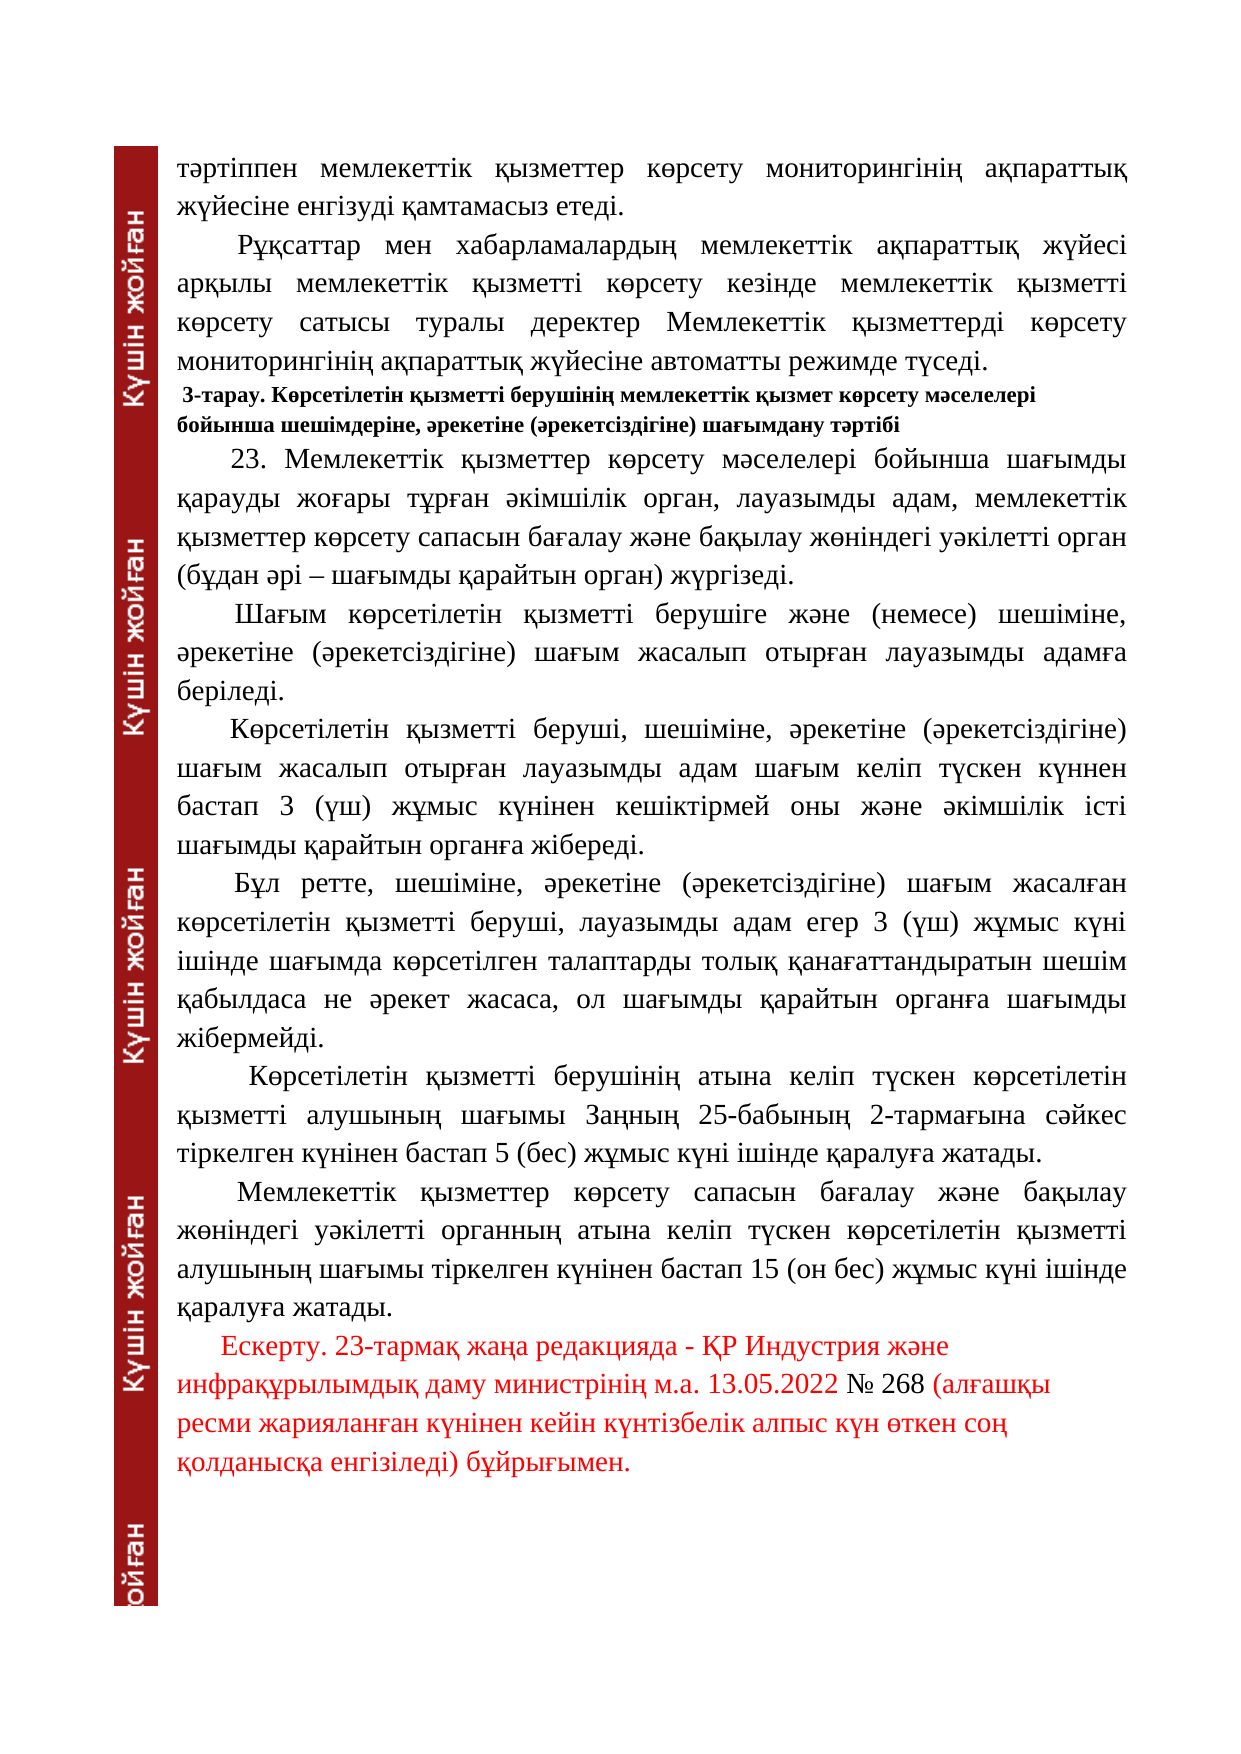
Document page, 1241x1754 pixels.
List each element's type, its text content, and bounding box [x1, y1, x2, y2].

text Мемлекеттік қызметтер көрсету сапасын бағалау және бақылау жөніндегі уәкілетті органның атына келіп түскен көрсетілетін қызметті алушының шағымы тіркелген күнінен бастап 15 (он бес) жұмыс күні ішінде қаралуға жатады. [112, 1174, 1128, 1323]
text Көрсетілетін қызметті берушінің атына келіп түскен көрсетілетін қызметті алушының шағымы Заңның 25-бабының 2-тармағына сәйкес тіркелген күнінен бастап 5 (бес) жұмыс күні ішінде қаралуға жатады. [112, 1058, 1128, 1169]
text Бұл ретте, шешіміне, әрекетіне (әрекетсіздігіне) шағым жасалған көрсетілетін қызметті беруші, лауазымды адам егер 3 (үш) жұмыс күні ішінде шағымда көрсетілген талаптарды толық қанағаттандыратын шешім қабылдаса не әрекет жасаса, ол шағымды қарайтын органға шағымды жібермейді. [112, 866, 1128, 1053]
picture [114, 1053, 158, 1058]
text Шағым көрсетілетін қызметті берушіге және (немесе) шешіміне, әрекетіне (әрекетсіздігіне) шағым жасалып отырған лауазымды адамға беріледі. [112, 596, 1128, 706]
picture [114, 1507, 158, 1606]
picture [114, 591, 158, 596]
picture [114, 376, 158, 381]
picture [114, 438, 158, 442]
picture [114, 861, 158, 866]
picture [114, 146, 158, 150]
text 3-тарау. Көрсетілетін қызметті берушінің мемлекеттік қызмет көрсету мәселелері бойынша шешімдеріне, әрекетіне (әрекетсіздігіне) шағымдану тәртібі [112, 381, 1128, 438]
text Рұқсаттар мен хабарламалардың мемлекеттік ақпараттық жүйесі арқылы мемлекеттік қызметті көрсету кезінде мемлекеттік қызметті көрсету сатысы туралы деректер Мемлекеттік қызметтерді көрсету мониторингінің ақпараттық жүйесіне автоматты режимде түседі. [112, 227, 1128, 376]
picture [114, 1323, 158, 1328]
picture [114, 222, 158, 227]
text Ескерту. 23-тармақ жаңа редакцияда - ҚР Индустрия және инфрақұрылымдық даму министрінің м.а. 13.05.2022 № 268 (алғашқы ресми жарияланған күнінен кейін күнтізбелік алпыс күн өткен соң қолданысқа енгізіледі) бұйрығымен. [112, 1328, 1128, 1507]
text Көрсетілетін қызметті беруші, шешіміне, әрекетіне (әрекетсіздігіне) шағым жасалып отырған лауазымды адам шағым келіп түскен күннен бастап 3 (үш) жұмыс күнінен кешіктірмей оны және әкімшілік істі шағымды қарайтын органға жібереді. [112, 711, 1128, 861]
text 23. Мемлекеттік қызметтер көрсету мәселелері бойынша шағымды қарауды жоғары тұрған әкімшілік орган, лауазымды адам, мемлекеттік қызметтер көрсету сапасын бағалау және бақылау жөніндегі уәкілетті орган (бұдан әрі – шағымды қарайтын орган) жүргізеді. [112, 442, 1128, 591]
picture [114, 706, 158, 711]
picture [114, 1169, 158, 1174]
